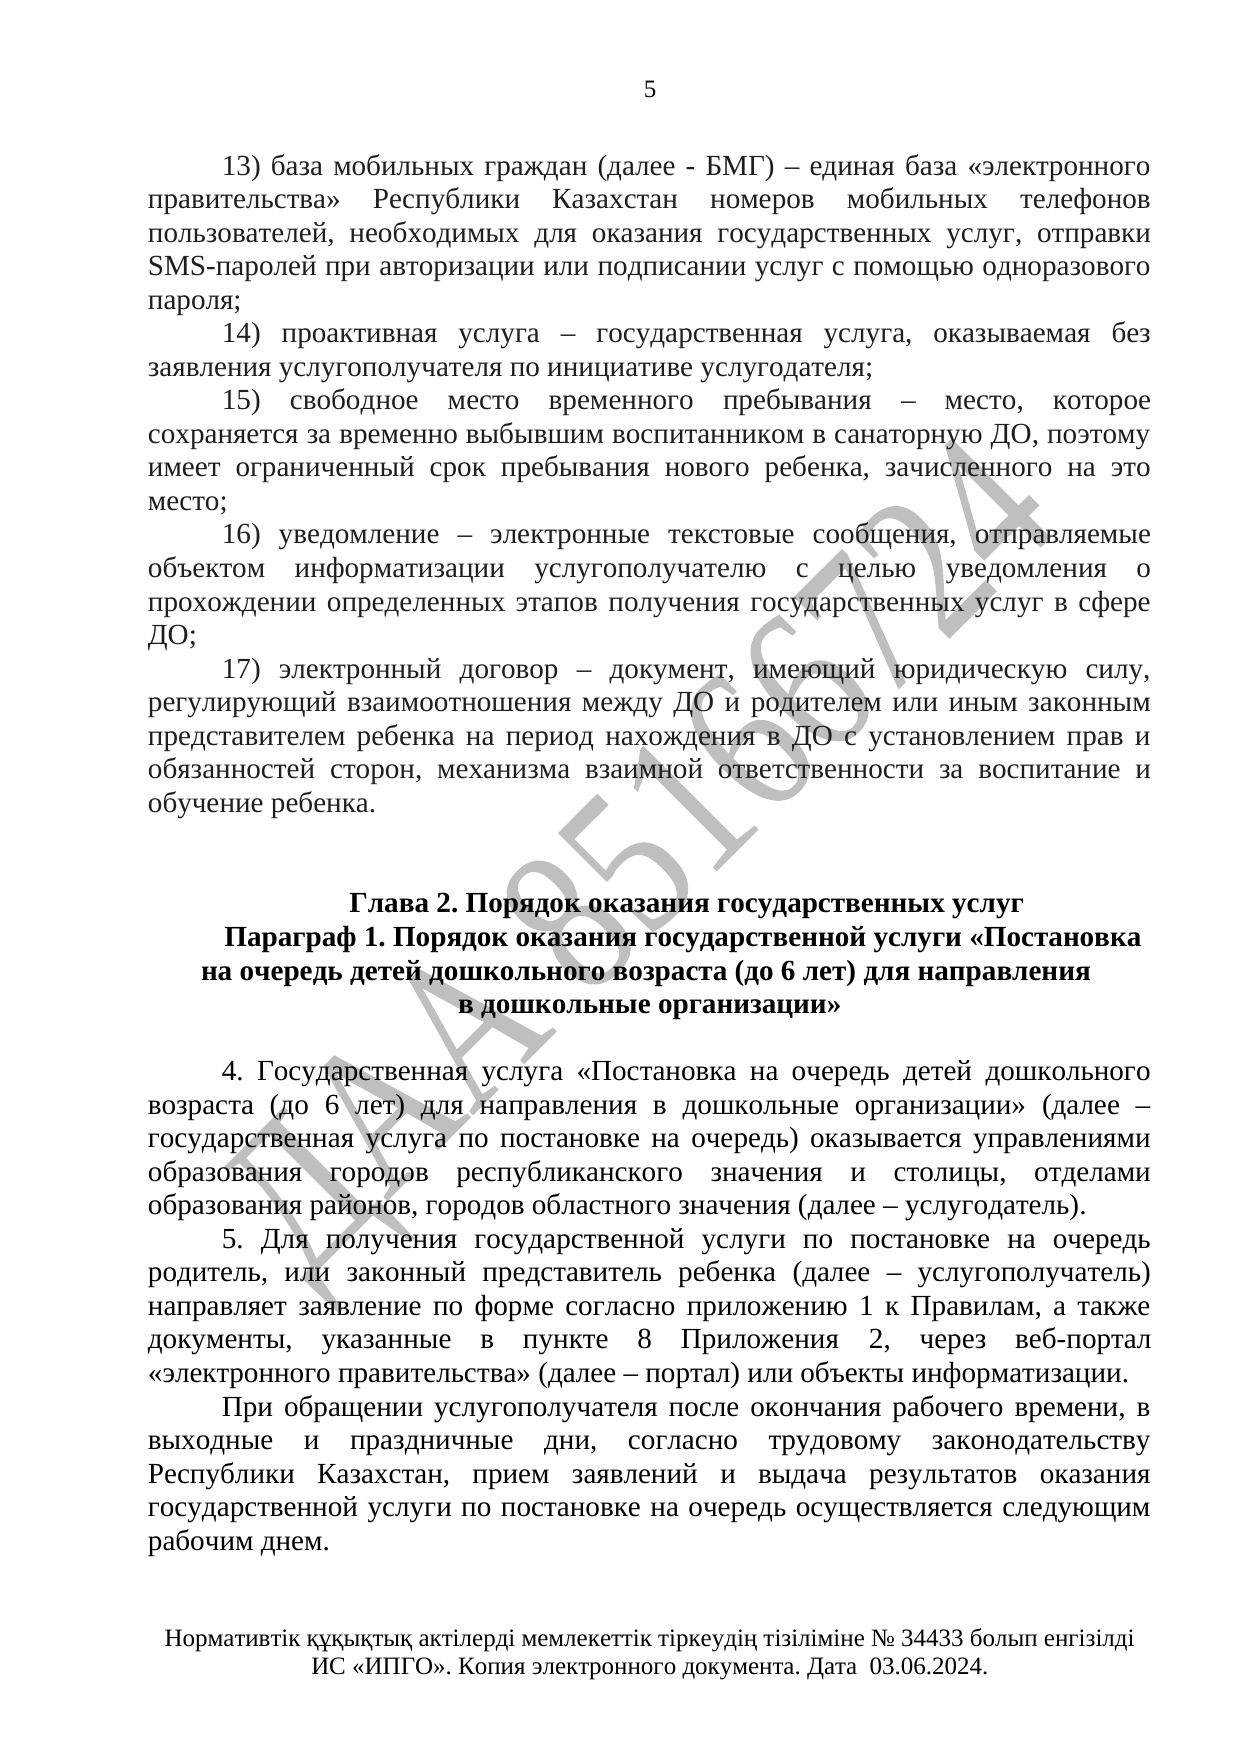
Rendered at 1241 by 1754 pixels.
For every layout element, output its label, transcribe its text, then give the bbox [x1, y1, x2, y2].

text 16) уведомление – электронные текстовые сообщения, отправляемые объектом информатизации услугополучателю с целью уведомления о прохождении определенных этапов получения государственных услуг в сфере ДО; [148, 517, 1152, 651]
text Глава 2. Порядок оказания государственных услуг [148, 886, 1152, 919]
text Параграф 1. Порядок оказания государственной услуги «Постановка на очередь детей дошкольного возраста (до 6 лет) для направления в дошкольные организации» [148, 919, 1152, 1020]
text 14) проактивная услуга – государственная услуга, оказываемая без заявления услугополучателя по инициативе услугодателя; [148, 315, 1152, 382]
text 17) электронный договор – документ, имеющий юридическую силу, регулирующий взаимоотношения между ДО и родителем или иным законным представителем ребенка на период нахождения в ДО с установлением прав и обязанностей сторон, механизма взаимной ответственности за воспитание и обучение ребенка. [148, 651, 1152, 818]
text 5. Для получения государственной услуги по постановке на очередь родитель, или законный представитель ребенка (далее – услугополучатель) направляет заявление по форме согласно приложению 1 к Правилам, а также документы, указанные в пункте 8 Приложения 2, через веб-портал «электронного правительства» (далее – портал) или объекты информатизации. [148, 1221, 1152, 1389]
text 4. Государственная услуга «Постановка на очередь детей дошкольного возраста (до 6 лет) для направления в дошкольные организации» (далее – государственная услуга по постановке на очередь) оказывается управлениями образования городов республиканского значения и столицы, отделами образования районов, городов областного значения (далее – услугодатель). [148, 1053, 1152, 1221]
text 15) свободное место временного пребывания – место, которое сохраняется за временно выбывшим воспитанником в санаторную ДО, поэтому имеет ограниченный срок пребывания нового ребенка, зачисленного на это место; [148, 382, 1152, 517]
text 13) база мобильных граждан (далее - БМГ) – единая база «электронного правительства» Республики Казахстан номеров мобильных телефонов пользователей, необходимых для оказания государственных услуг, отправки SMS-паролей при авторизации или подписании услуг с помощью одноразового пароля; [148, 148, 1152, 315]
text При обращении услугополучателя после окончания рабочего времени, в выходные и праздничные дни, согласно трудовому законодательству Республики Казахстан, прием заявлений и выдача результатов оказания государственной услуги по постановке на очередь осуществляется следующим рабочим днем. [148, 1389, 1152, 1556]
